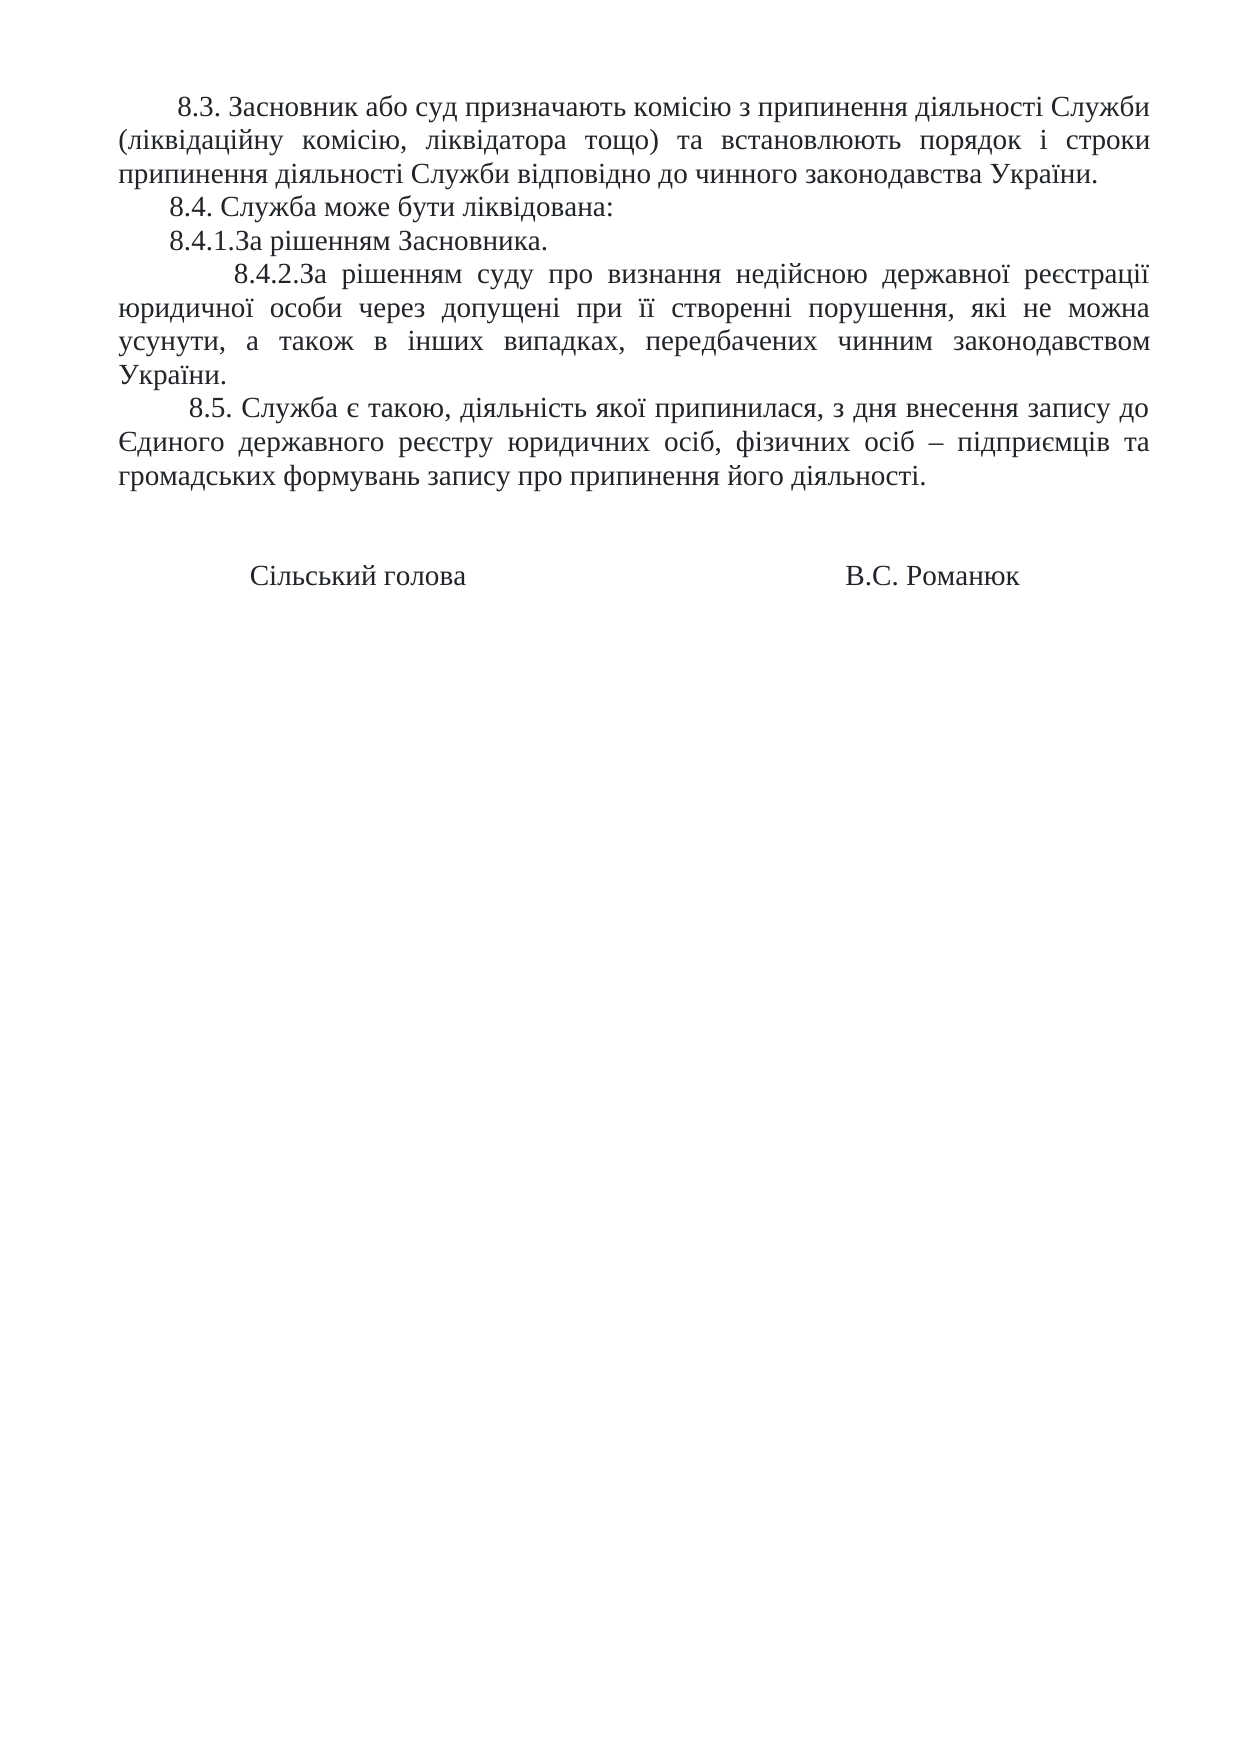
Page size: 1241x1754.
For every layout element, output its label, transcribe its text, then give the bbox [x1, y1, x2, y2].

text Сільський голова В.С. Романюк [118, 558, 1152, 592]
text 8.4.1.За рішенням Засновника. [118, 223, 1152, 256]
text 8.4. Служба може бути ліквідована: [118, 189, 1152, 223]
text 8.5. Служба є такою, діяльність якої припинилася, з дня внесення запису до Єдиного державного реєстру юридичних осіб, фізичних осіб – підприємців та громадських формувань запису про припинення його діяльності. [118, 391, 1152, 491]
text 8.3. Засновник або суд призначають комісію з припинення діяльності Служби (ліквідаційну комісію, ліквідатора тощо) та встановлюють порядок і строки припинення діяльності Служби відповідно до чинного законодавства України. [118, 89, 1152, 189]
text 8.4.2.За рішенням суду про визнання недійсною державної реєстрації юридичної особи через допущені при її створенні порушення, які не можна усунути, а також в інших випадках, передбачених чинним законодавством України. [118, 256, 1152, 391]
